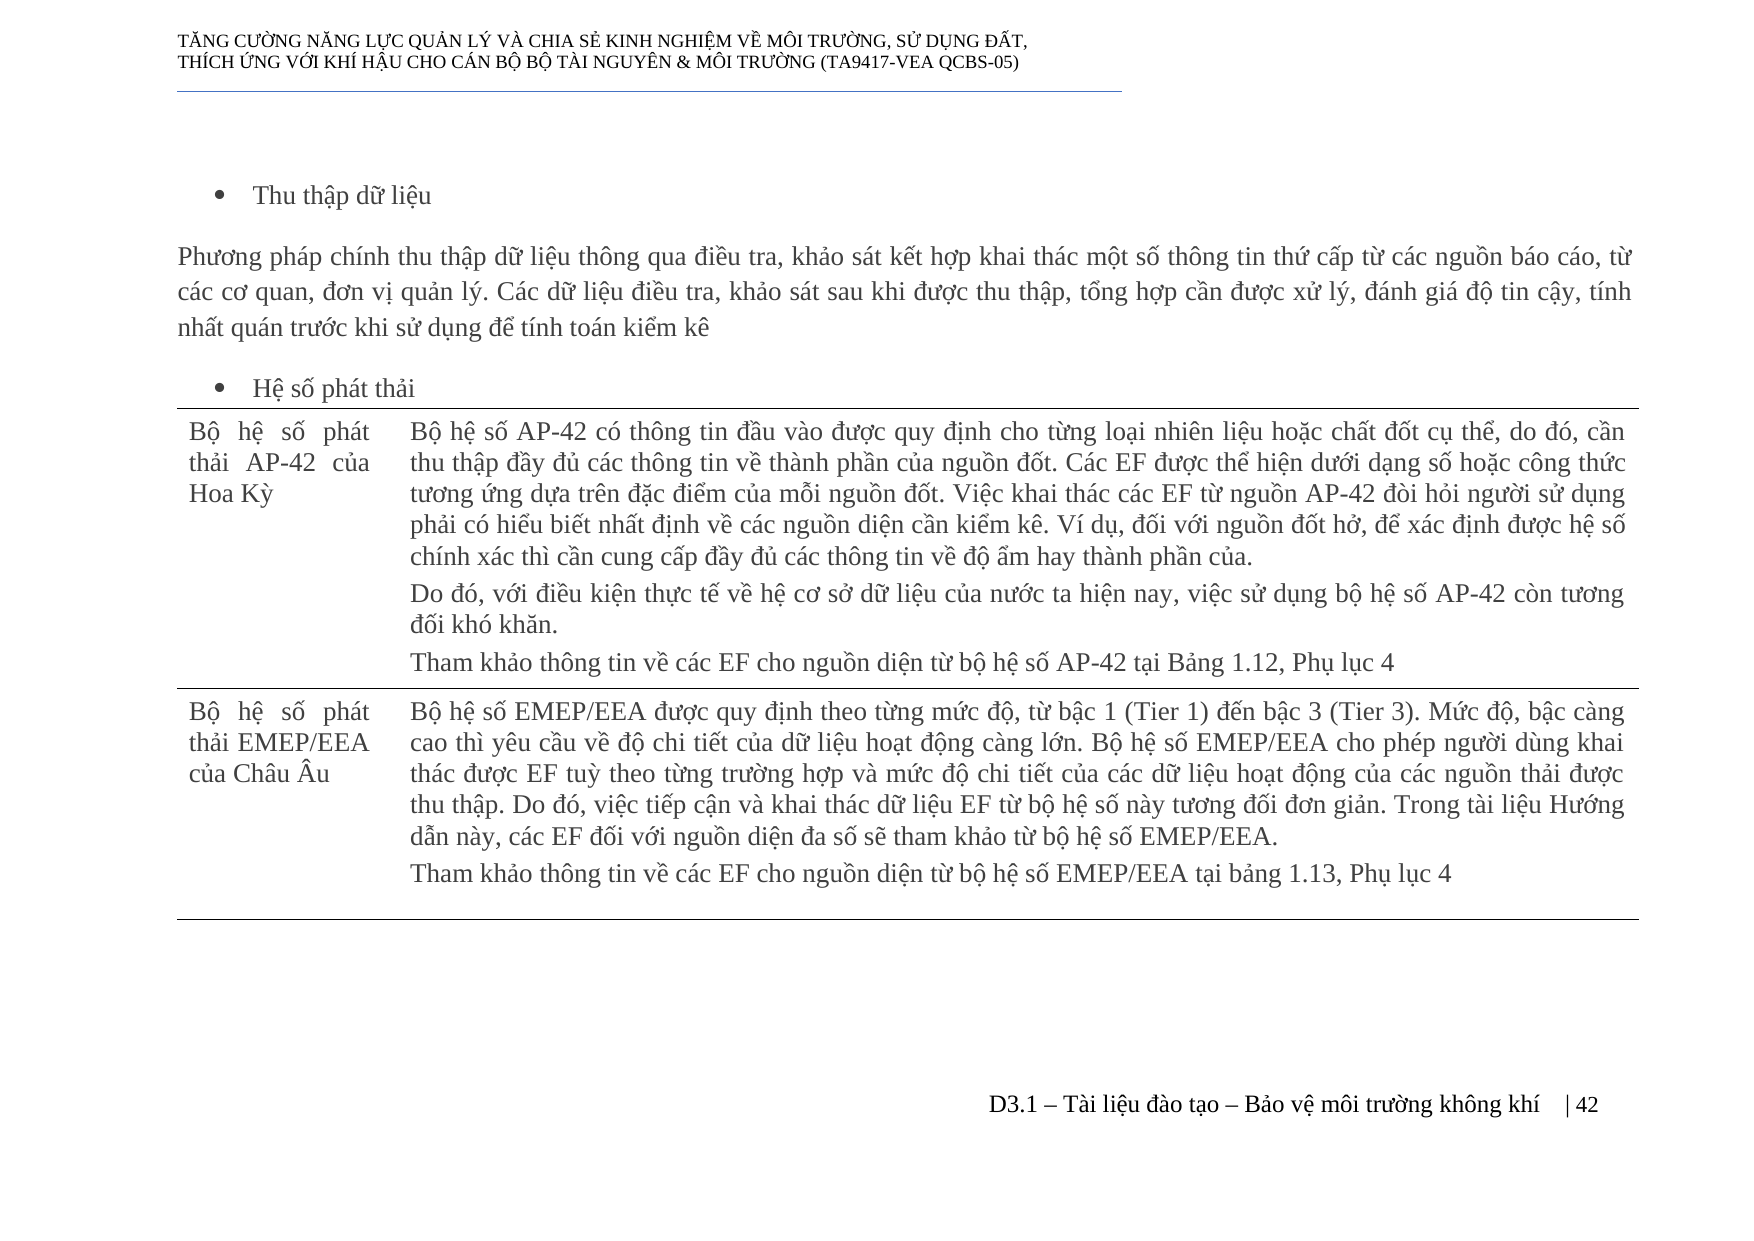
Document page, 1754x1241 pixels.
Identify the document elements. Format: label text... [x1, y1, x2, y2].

table_cell Bộ hệ số phát thải EMEP/EEA của Châu Âu [177, 689, 399, 919]
table_cell Bộ hệ số EMEP/EEA được quy định theo từng mức độ, từ bậc 1 (Tier 1) đến bậc 3 (Tier 3). Mức độ, bậc càng cao thì yêu cầu về độ chi tiết của dữ liệu hoạt động càng lớn. Bộ hệ số EMEP/EEA cho phép người dùng khai thác được EF tuỳ theo từng trường hợp và mức độ chi tiết của các dữ liệu hoạt động của các nguồn thải được thu thập. Do đó, việc tiếp cận và khai thác dữ liệu EF từ bộ hệ số này tương đối đơn giản. Trong tài liệu Hướng dẫn này, các EF đối với nguồn diện đa số sẽ tham khảo từ bộ hệ số EMEP/EEA. Tham khảo thông tin về các EF cho nguồn diện từ bộ hệ số EMEP/EEA tại bảng 1.13, Phụ lục 4 [399, 689, 1638, 919]
list Thu thập dữ liệu [215, 179, 1636, 210]
list Hệ số phát thải [215, 372, 1636, 403]
table_header Bộ hệ số AP-42 có thông tin đầu vào được quy định cho từng loại nhiên liệu hoặc chất đốt cụ thể, do đó, cần thu thập đầy đủ các thông tin về thành phần của nguồn đốt. Các EF được thể hiện dưới dạng số hoặc công thức tương ứng dựa trên đặc điểm của mỗi nguồn đốt. Việc khai thác các EF từ nguồn AP-42 đòi hỏi người sử dụng phải có hiểu biết nhất định về các nguồn diện cần kiểm kê. Ví dụ, đối với nguồn đốt hở, để xác định được hệ số chính xác thì cần cung cấp đầy đủ các thông tin về độ ẩm hay thành phần của. Do đó, với điều kiện thực tế về hệ cơ sở dữ liệu của nước ta hiện nay, việc sử dụng bộ hệ số AP-42 còn tương đối khó khăn. Tham khảo thông tin về các EF cho nguồn diện từ bộ hệ số AP-42 tại Bảng 1.12, Phụ lục 4 [399, 409, 1638, 688]
text Phương pháp chính thu thập dữ liệu thông qua điều tra, khảo sát kết hợp khai thác một số thông tin thứ cấp từ các nguồn báo cáo, từ các cơ quan, đơn vị quản lý. Các dữ liệu điều tra, khảo sát sau khi được thu thập, tổng hợp cần được xử lý, đánh giá độ tin cậy, tính nhất quán trước khi sử dụng để tính toán kiểm kê [177, 240, 1636, 342]
table_header Bộ hệ số phát thải AP-42 của Hoa Kỳ [177, 409, 399, 688]
